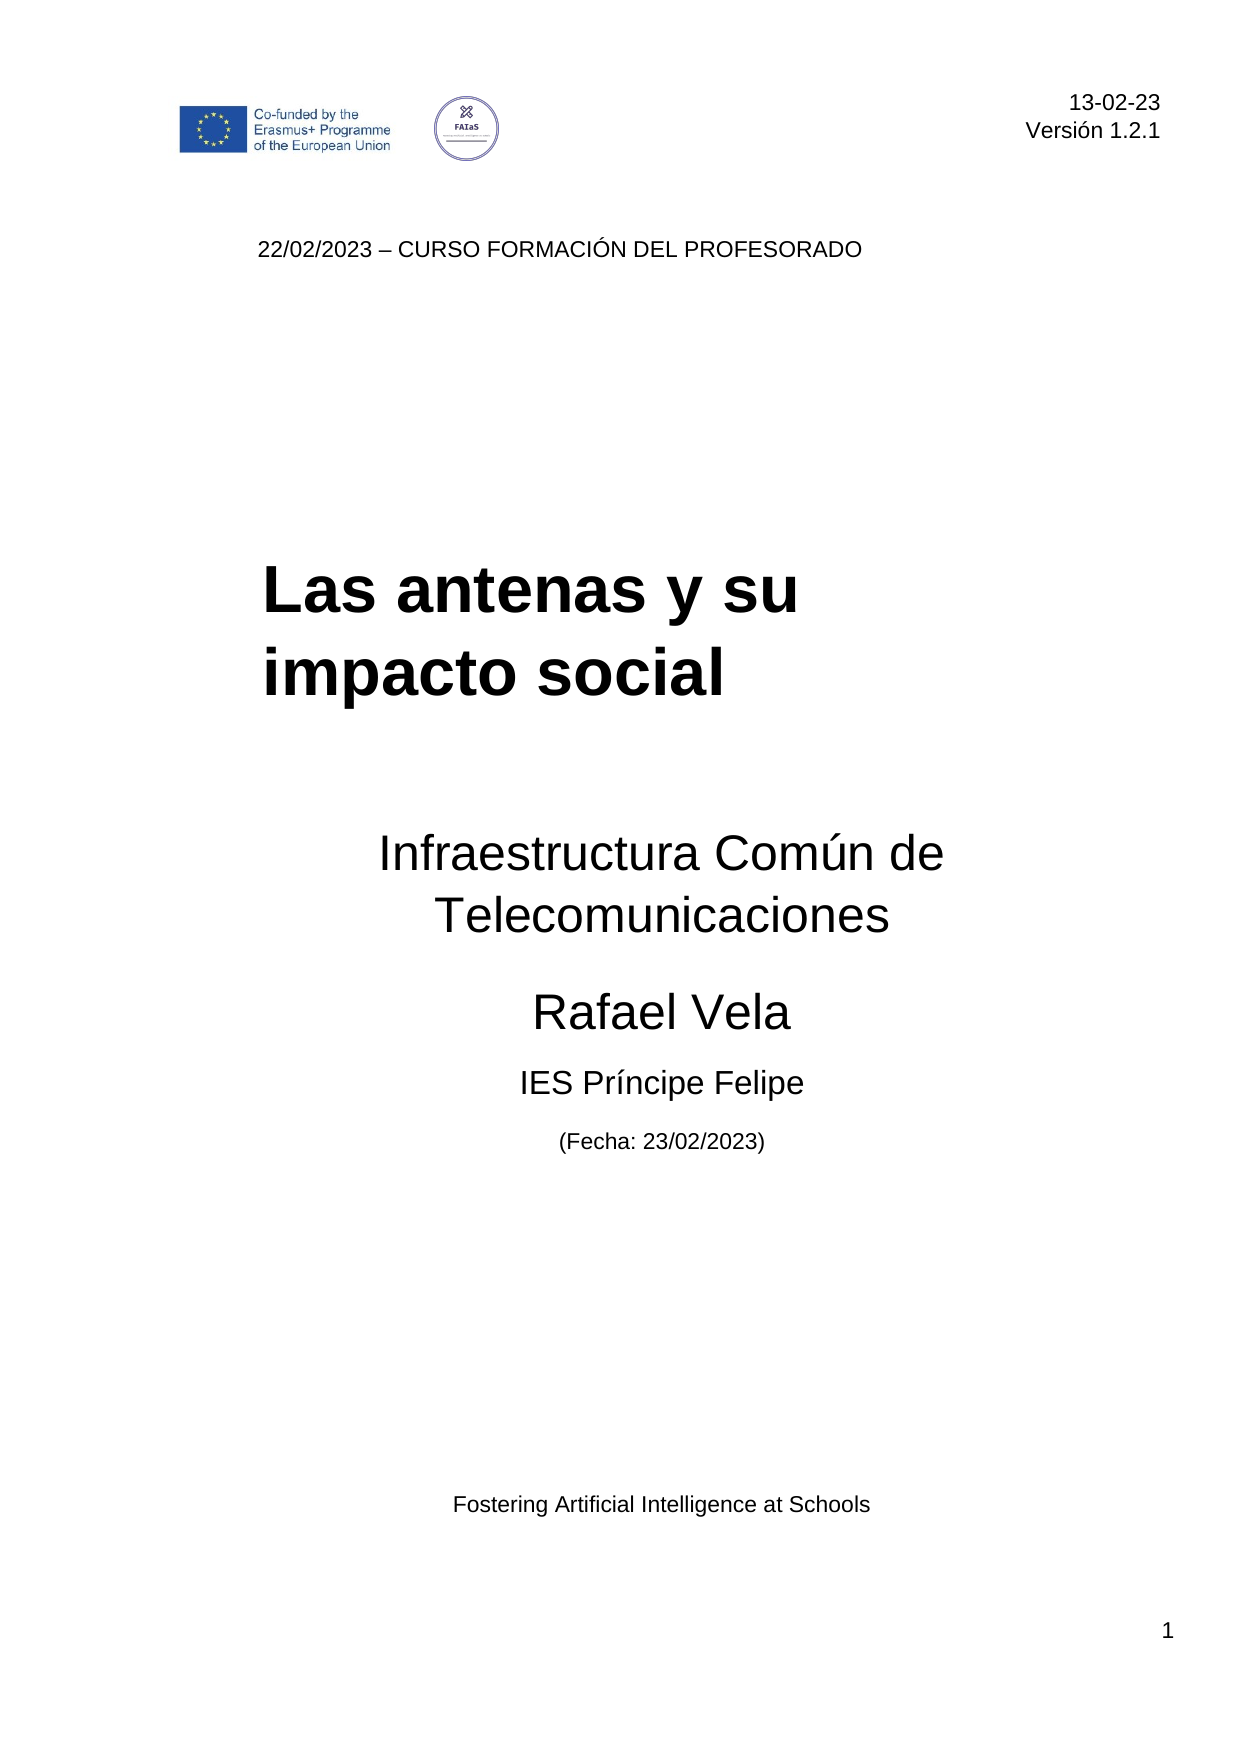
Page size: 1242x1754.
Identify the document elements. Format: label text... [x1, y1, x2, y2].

text Infraestructura Común de Telecomunicaciones [261, 824, 1063, 943]
text (Fecha: 23/02/2023) [261, 1128, 1063, 1154]
text Rafael Vela [261, 982, 1063, 1040]
text IES Príncipe Felipe [261, 1063, 1063, 1101]
text 22/02/2023 – CURSO FORMACIÓN DEL PROFESORADO [257, 236, 1063, 263]
picture [426, 88, 507, 169]
text Fostering Artificial Intelligence at Schools [261, 1491, 1062, 1517]
picture [168, 96, 405, 161]
text Las antenas y su impacto social [263, 550, 1063, 709]
